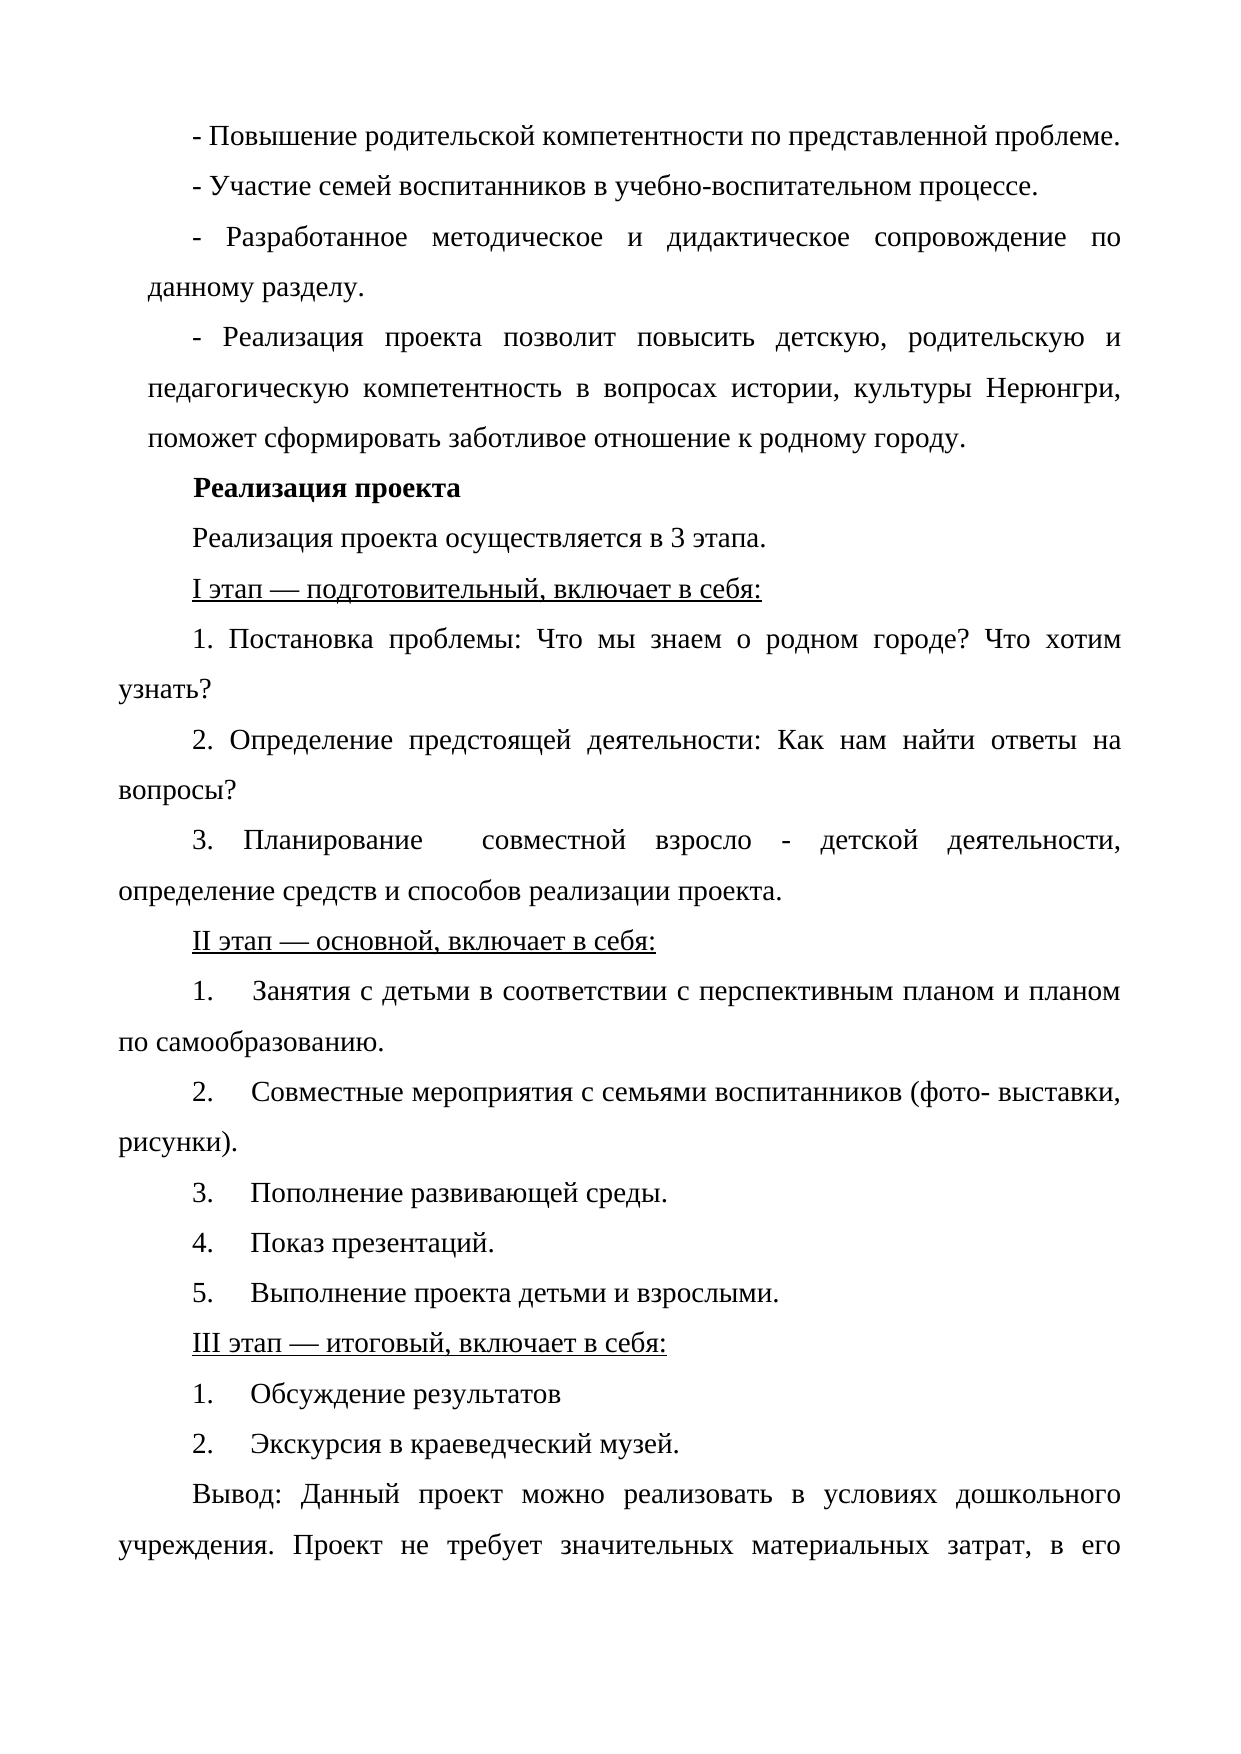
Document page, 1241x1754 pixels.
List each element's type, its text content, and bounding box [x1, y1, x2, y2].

list 3. Пополнение развивающей среды. [118, 1175, 1122, 1208]
list Реализация проекта осуществляется в 3 этапа. [118, 521, 1122, 554]
list 1. Занятия с детьми в соответствии с перспективным планом и планом по самообразованию. [118, 973, 1122, 1057]
text - Разработанное методическое и дидактическое сопровождение по данному разделу. [148, 219, 1122, 303]
list 2. Экскурсия в краеведческий музей. [118, 1426, 1122, 1460]
text - Повышение родительской компетентности по представленной проблеме. [148, 118, 1122, 152]
list 1. Постановка проблемы: Что мы знаем о родном городе? Что хотим узнать? 2. Определение предстоящей деятельности: Как нам найти ответы на вопросы? 3. Планирование совместной взросло - детской деятельности, определение средств и способов реализации проекта. [118, 621, 1122, 906]
text - Участие семей воспитанников в учебно-воспитательном процессе. [148, 168, 1122, 202]
list 4. Показ презентаций. [118, 1225, 1122, 1258]
list III этап — итоговый, включает в себя: [118, 1326, 1122, 1359]
list 2. Совместные мероприятия с семьями воспитанников (фото- выставки, рисунки). [118, 1074, 1122, 1158]
text - Реализация проекта позволит повысить детскую, родительскую и педагогическую компетентность в вопросах истории, культуры Нерюнгри, поможет сформировать заботливое отношение к родному городу. [148, 319, 1122, 453]
list II этап — основной, включает в себя: [118, 923, 1122, 957]
list I этап — подготовительный, включает в себя: [118, 571, 1122, 604]
list 1. Обсуждение результатов [118, 1376, 1122, 1409]
list 5. Выполнение проекта детьми и взрослыми. [118, 1275, 1122, 1309]
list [118, 1477, 1122, 1560]
list Реализация проекта [193, 470, 1122, 504]
